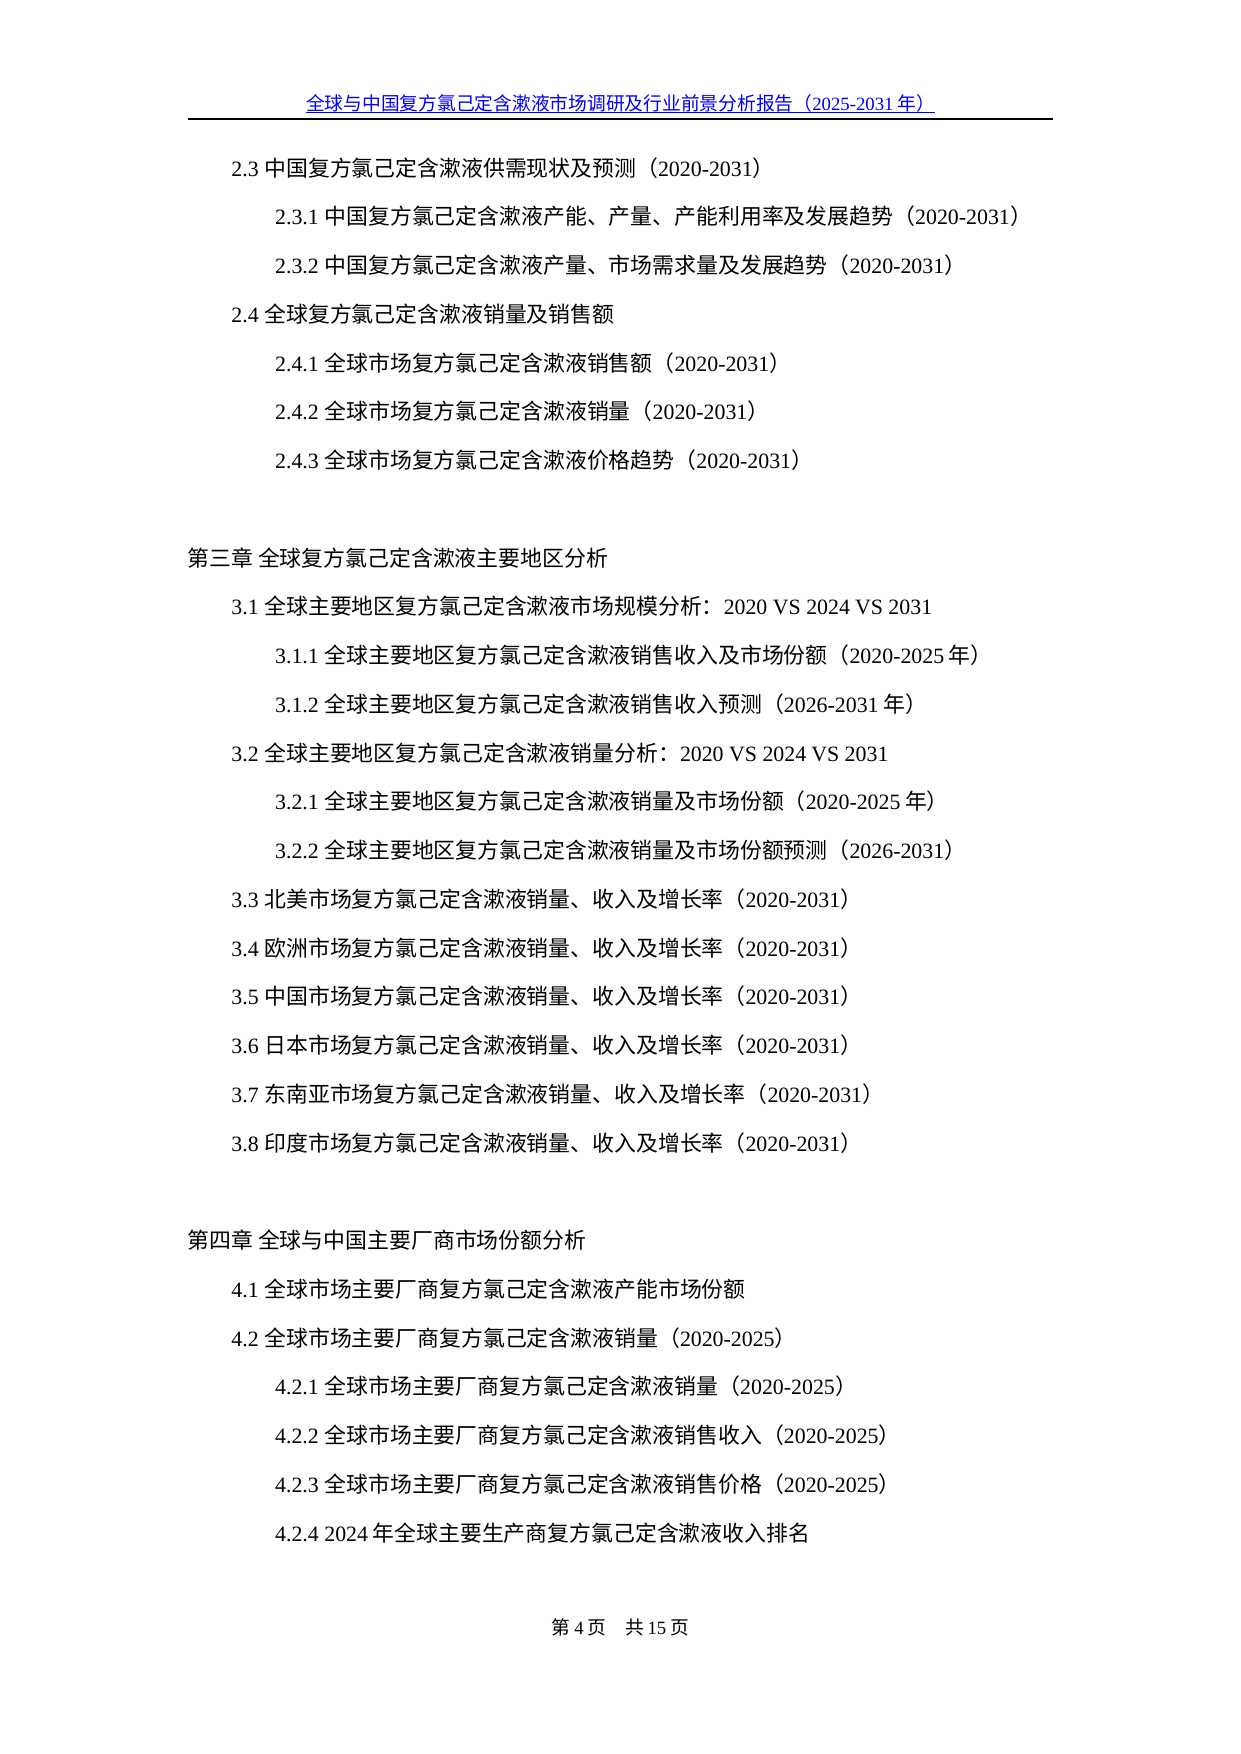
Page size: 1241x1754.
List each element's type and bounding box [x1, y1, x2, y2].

text [187, 150, 1053, 1548]
